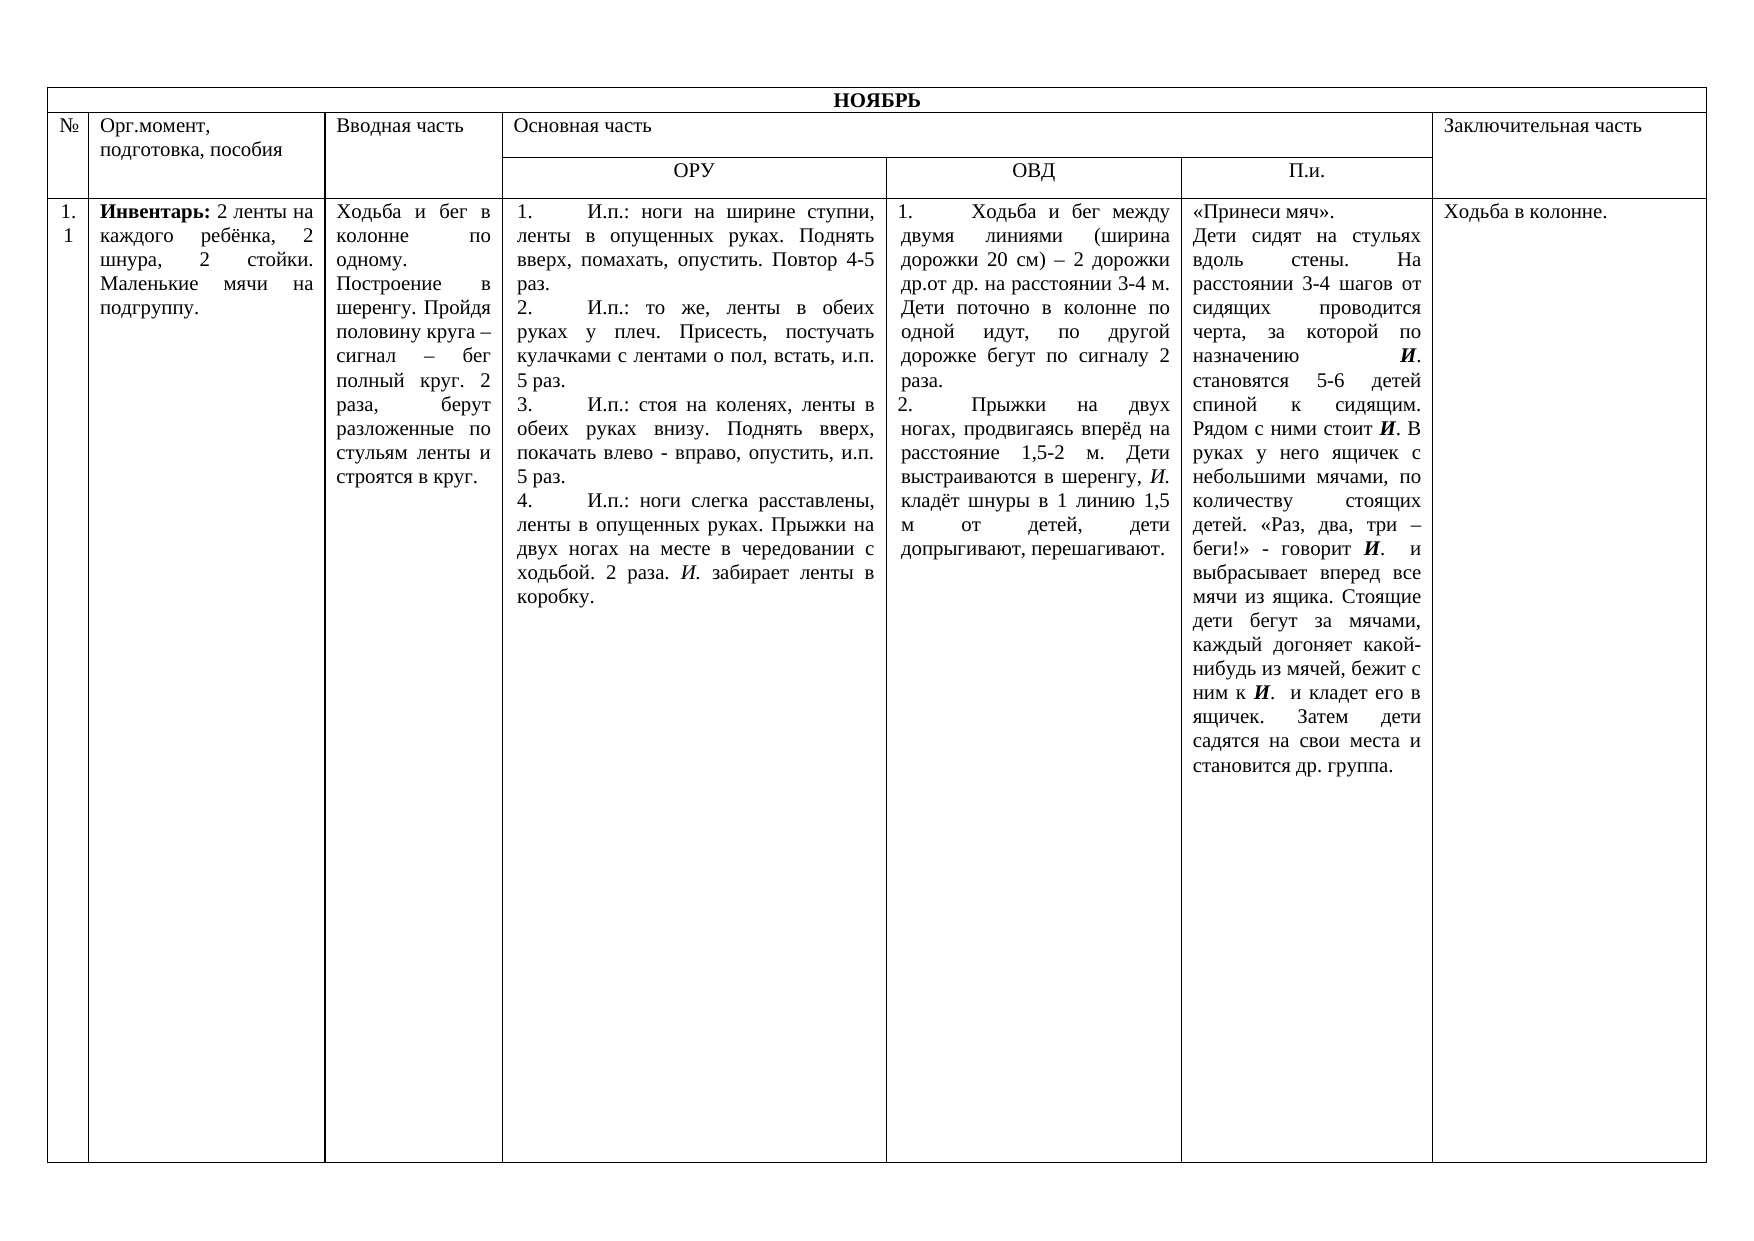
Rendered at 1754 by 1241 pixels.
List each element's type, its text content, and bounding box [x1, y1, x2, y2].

table_cell ОРУ [503, 158, 886, 198]
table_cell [326, 199, 502, 1162]
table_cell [89, 199, 324, 1162]
table_cell Заключительная часть [1433, 113, 1706, 198]
table_header НОЯБРЬ [48, 88, 1706, 112]
table_cell 1.1 [48, 199, 88, 1162]
table_cell Ходьба в колонне. [1433, 199, 1706, 1162]
table_cell ОВД [887, 158, 1181, 198]
table_cell Орг.момент, подготовка, пособия [89, 113, 324, 198]
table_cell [887, 199, 1181, 1162]
table_cell № [48, 113, 88, 198]
table_cell Основная часть [503, 113, 1432, 157]
table_cell П.и. [1182, 158, 1432, 198]
table_cell Вводная часть [326, 113, 502, 198]
